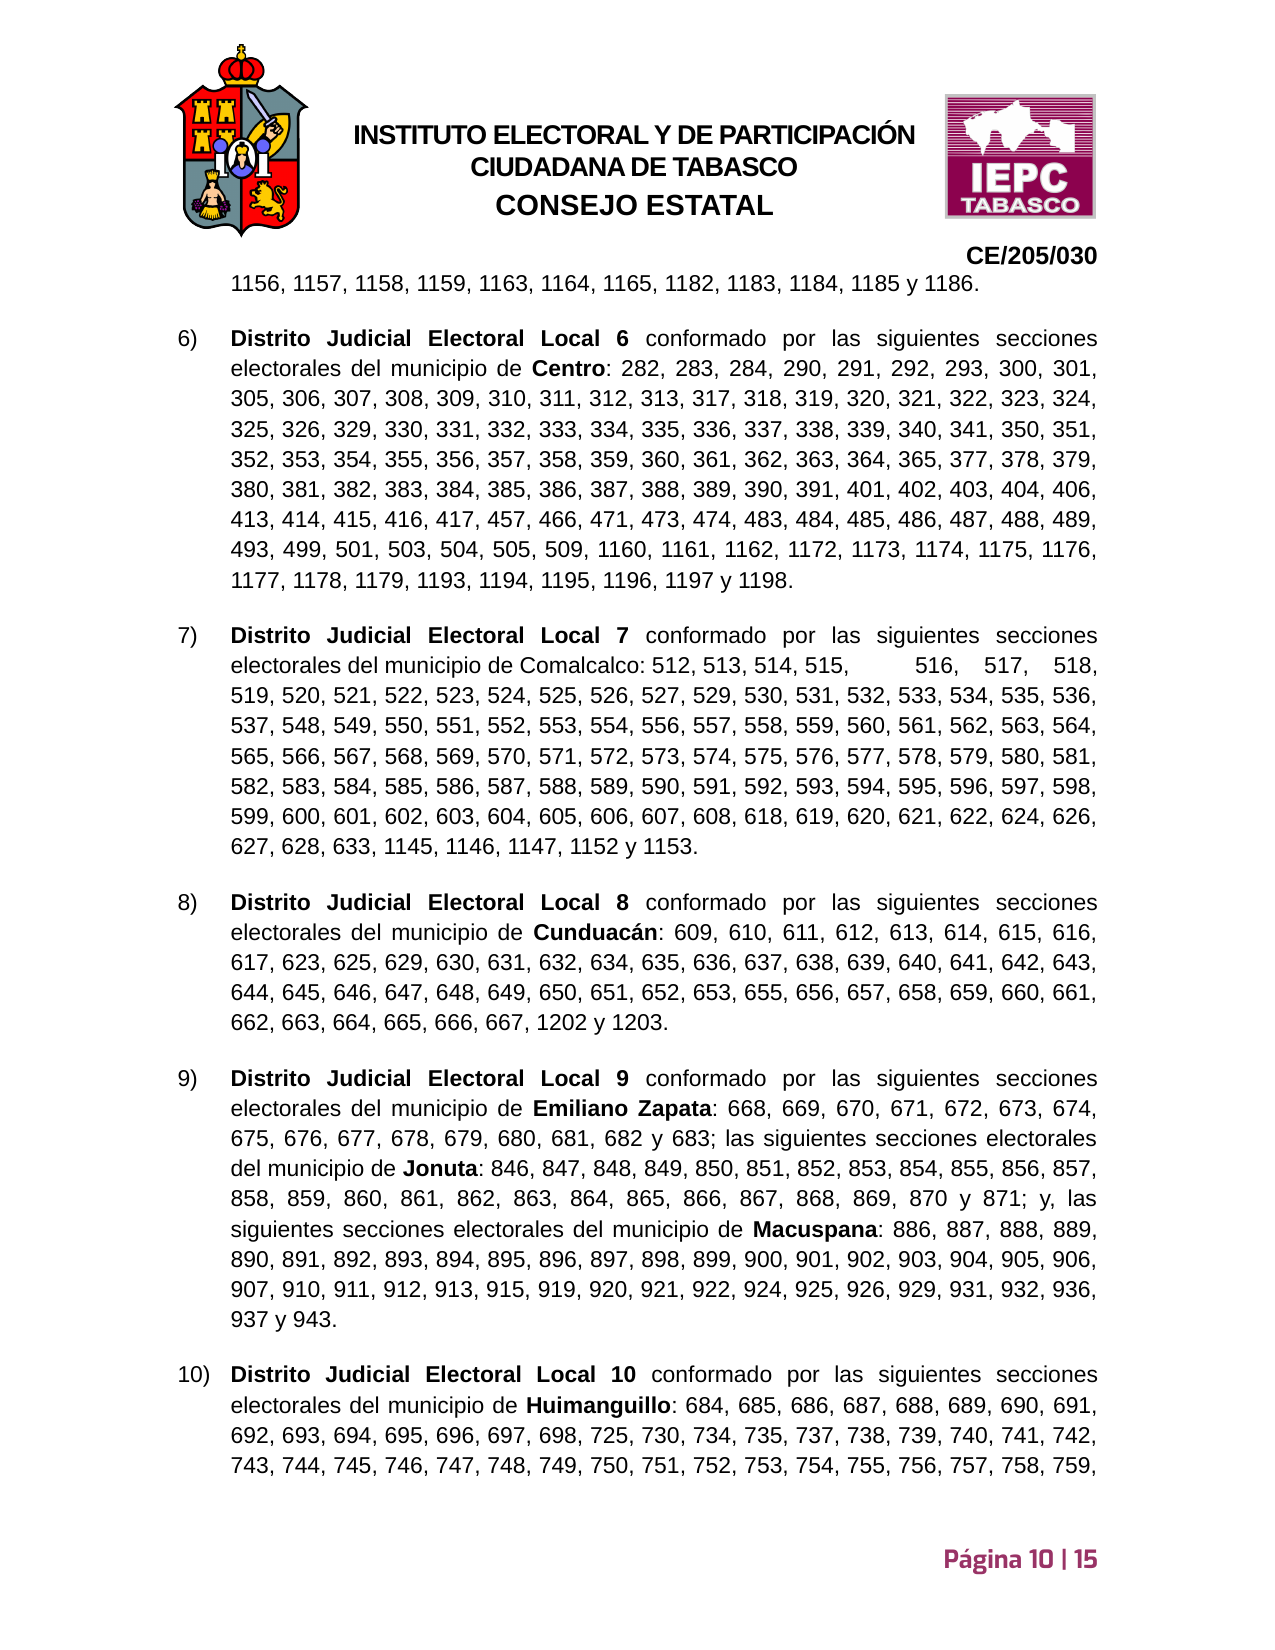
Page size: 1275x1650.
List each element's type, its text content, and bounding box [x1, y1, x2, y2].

list Distrito Judicial Electoral Local 8 conformado por las siguientes secciones electorales del municipio de Cunduacán: 609, 610, 611, 612, 613, 614, 615, 616, 617, 623, 625, 629, 630, 631, 632, 634, 635, 636, 637, 638, 639, 640, 641, 642, 643, 644, 645, 646, 647, 648, 649, 650, 651, 652, 653, 655, 656, 657, 658, 659, 660, 661, 662, 663, 664, 665, 666, 667, 1202 y 1203. [177, 888, 1098, 1036]
picture [158, 44, 325, 241]
picture [944, 94, 1096, 219]
list Distrito Judicial Electoral Local 9 conformado por las siguientes secciones electorales del municipio de Emiliano Zapata: 668, 669, 670, 671, 672, 673, 674, 675, 676, 677, 678, 679, 680, 681, 682 y 683; las siguientes secciones electorales del municipio de Jonuta: 846, 847, 848, 849, 850, 851, 852, 853, 854, 855, 856, 857, 858, 859, 860, 861, 862, 863, 864, 865, 866, 867, 868, 869, 870 y 871; y, las siguientes secciones electorales del municipio de Macuspana: 886, 887, 888, 889, 890, 891, 892, 893, 894, 895, 896, 897, 898, 899, 900, 901, 902, 903, 904, 905, 906, 907, 910, 911, 912, 913, 915, 919, 920, 921, 922, 924, 925, 926, 929, 931, 932, 936, 937 y 943. [177, 1064, 1098, 1333]
list Distrito Judicial Electoral Local 6 conformado por las siguientes secciones electorales del municipio de Centro: 282, 283, 284, 290, 291, 292, 293, 300, 301, 305, 306, 307, 308, 309, 310, 311, 312, 313, 317, 318, 319, 320, 321, 322, 323, 324, 325, 326, 329, 330, 331, 332, 333, 334, 335, 336, 337, 338, 339, 340, 341, 350, 351, 352, 353, 354, 355, 356, 357, 358, 359, 360, 361, 362, 363, 364, 365, 377, 378, 379, 380, 381, 382, 383, 384, 385, 386, 387, 388, 389, 390, 391, 401, 402, 403, 404, 406, 413, 414, 415, 416, 417, 457, 466, 471, 473, 474, 483, 484, 485, 486, 487, 488, 489, 493, 499, 501, 503, 504, 505, 509, 1160, 1161, 1162, 1172, 1173, 1174, 1175, 1176, 1177, 1178, 1179, 1193, 1194, 1195, 1196, 1197 y 1198. [177, 325, 1098, 593]
list Distrito Judicial Electoral Local 7 conformado por las siguientes secciones electorales del municipio de Comalcalco: 512, 513, 514, 515, 516, 517, 518, 519, 520, 521, 522, 523, 524, 525, 526, 527, 529, 530, 531, 532, 533, 534, 535, 536, 537, 548, 549, 550, 551, 552, 553, 554, 556, 557, 558, 559, 560, 561, 562, 563, 564, 565, 566, 567, 568, 569, 570, 571, 572, 573, 574, 575, 576, 577, 578, 579, 580, 581, 582, 583, 584, 585, 586, 587, 588, 589, 590, 591, 592, 593, 594, 595, 596, 597, 598, 599, 600, 601, 602, 603, 604, 605, 606, 607, 608, 618, 619, 620, 621, 622, 624, 626, 627, 628, 633, 1145, 1146, 1147, 1152 y 1153. [177, 622, 1098, 860]
